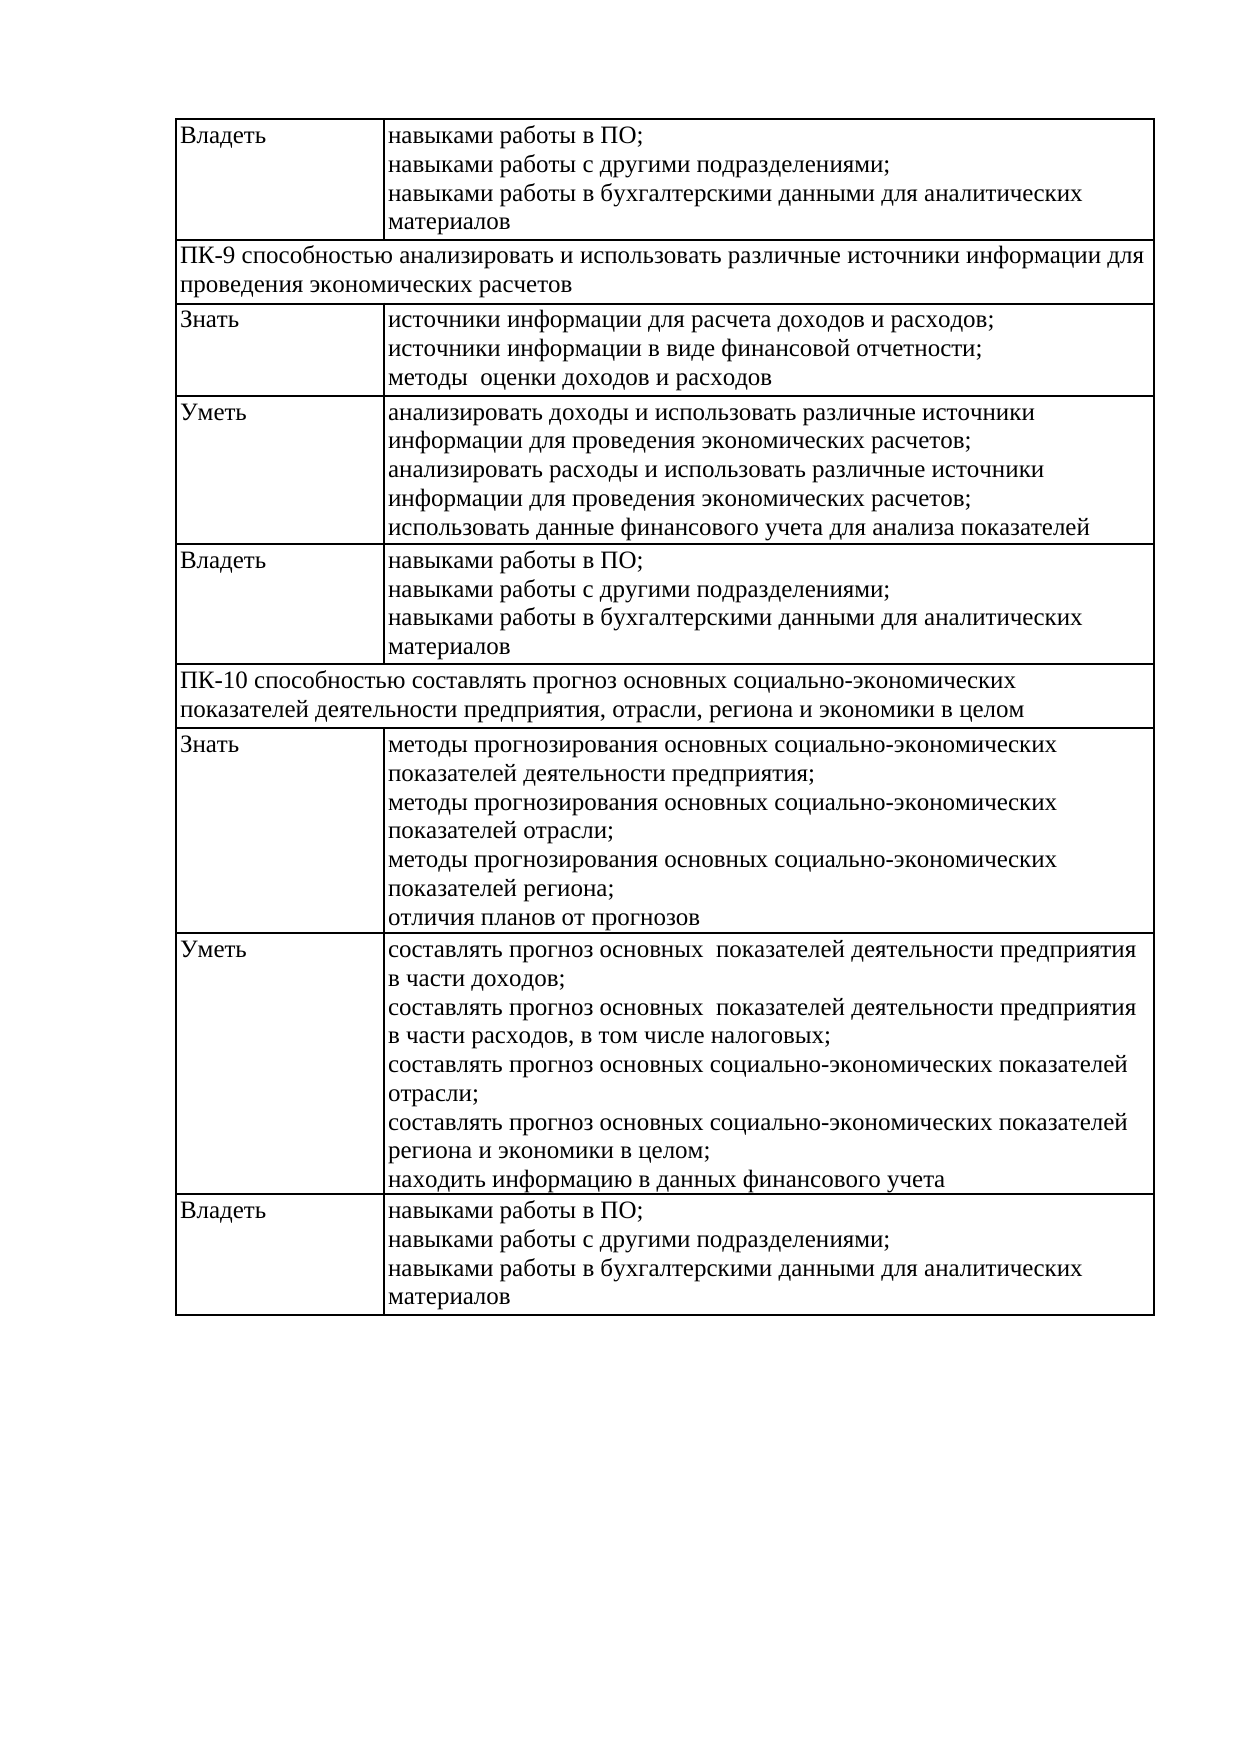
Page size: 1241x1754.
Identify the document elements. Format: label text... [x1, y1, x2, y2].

table_cell составлять прогноз основных показателей деятельности предприятия в части доходов; составлять прогноз основных показателей деятельности предприятия в части расходов, в том числе налоговых; составлять прогноз основных социально-экономических показателей отрасли; составлять прогноз основных социально-экономических показателей региона и экономики в целом; находить информацию в данных финансового учета [385, 934, 1153, 1193]
table_cell анализировать доходы и использовать различные источники информации для проведения экономических расчетов; анализировать расходы и использовать различные источники информации для проведения экономических расчетов; использовать данные финансового учета для анализа показателей [385, 397, 1153, 543]
table_cell ПК-10 способностью составлять прогноз основных социально-экономических показателей деятельности предприятия, отрасли, региона и экономики в целом [177, 665, 1153, 727]
table_cell Знать [177, 305, 383, 394]
table_cell Уметь [177, 397, 383, 543]
table_cell Знать [177, 729, 383, 932]
table_header навыками работы в ПО; навыками работы с другими подразделениями; навыками работы в бухгалтерскими данными для аналитических материалов [385, 120, 1153, 238]
table_cell методы прогнозирования основных социально-экономических показателей деятельности предприятия; методы прогнозирования основных социально-экономических показателей отрасли; методы прогнозирования основных социально-экономических показателей региона; отличия планов от прогнозов [385, 729, 1153, 932]
table_header Владеть [177, 120, 383, 238]
table_cell Владеть [177, 545, 383, 663]
table_cell Владеть [177, 1195, 383, 1313]
table_cell ПК-9 способностью анализировать и использовать различные источники информации для проведения экономических расчетов [177, 241, 1153, 302]
table_cell навыками работы в ПО; навыками работы с другими подразделениями; навыками работы в бухгалтерскими данными для аналитических материалов [385, 545, 1153, 663]
table_cell источники информации для расчета доходов и расходов; источники информации в виде финансовой отчетности; методы оценки доходов и расходов [385, 305, 1153, 394]
table_cell Уметь [177, 934, 383, 1193]
table_cell навыками работы в ПО; навыками работы с другими подразделениями; навыками работы в бухгалтерскими данными для аналитических материалов [385, 1195, 1153, 1313]
